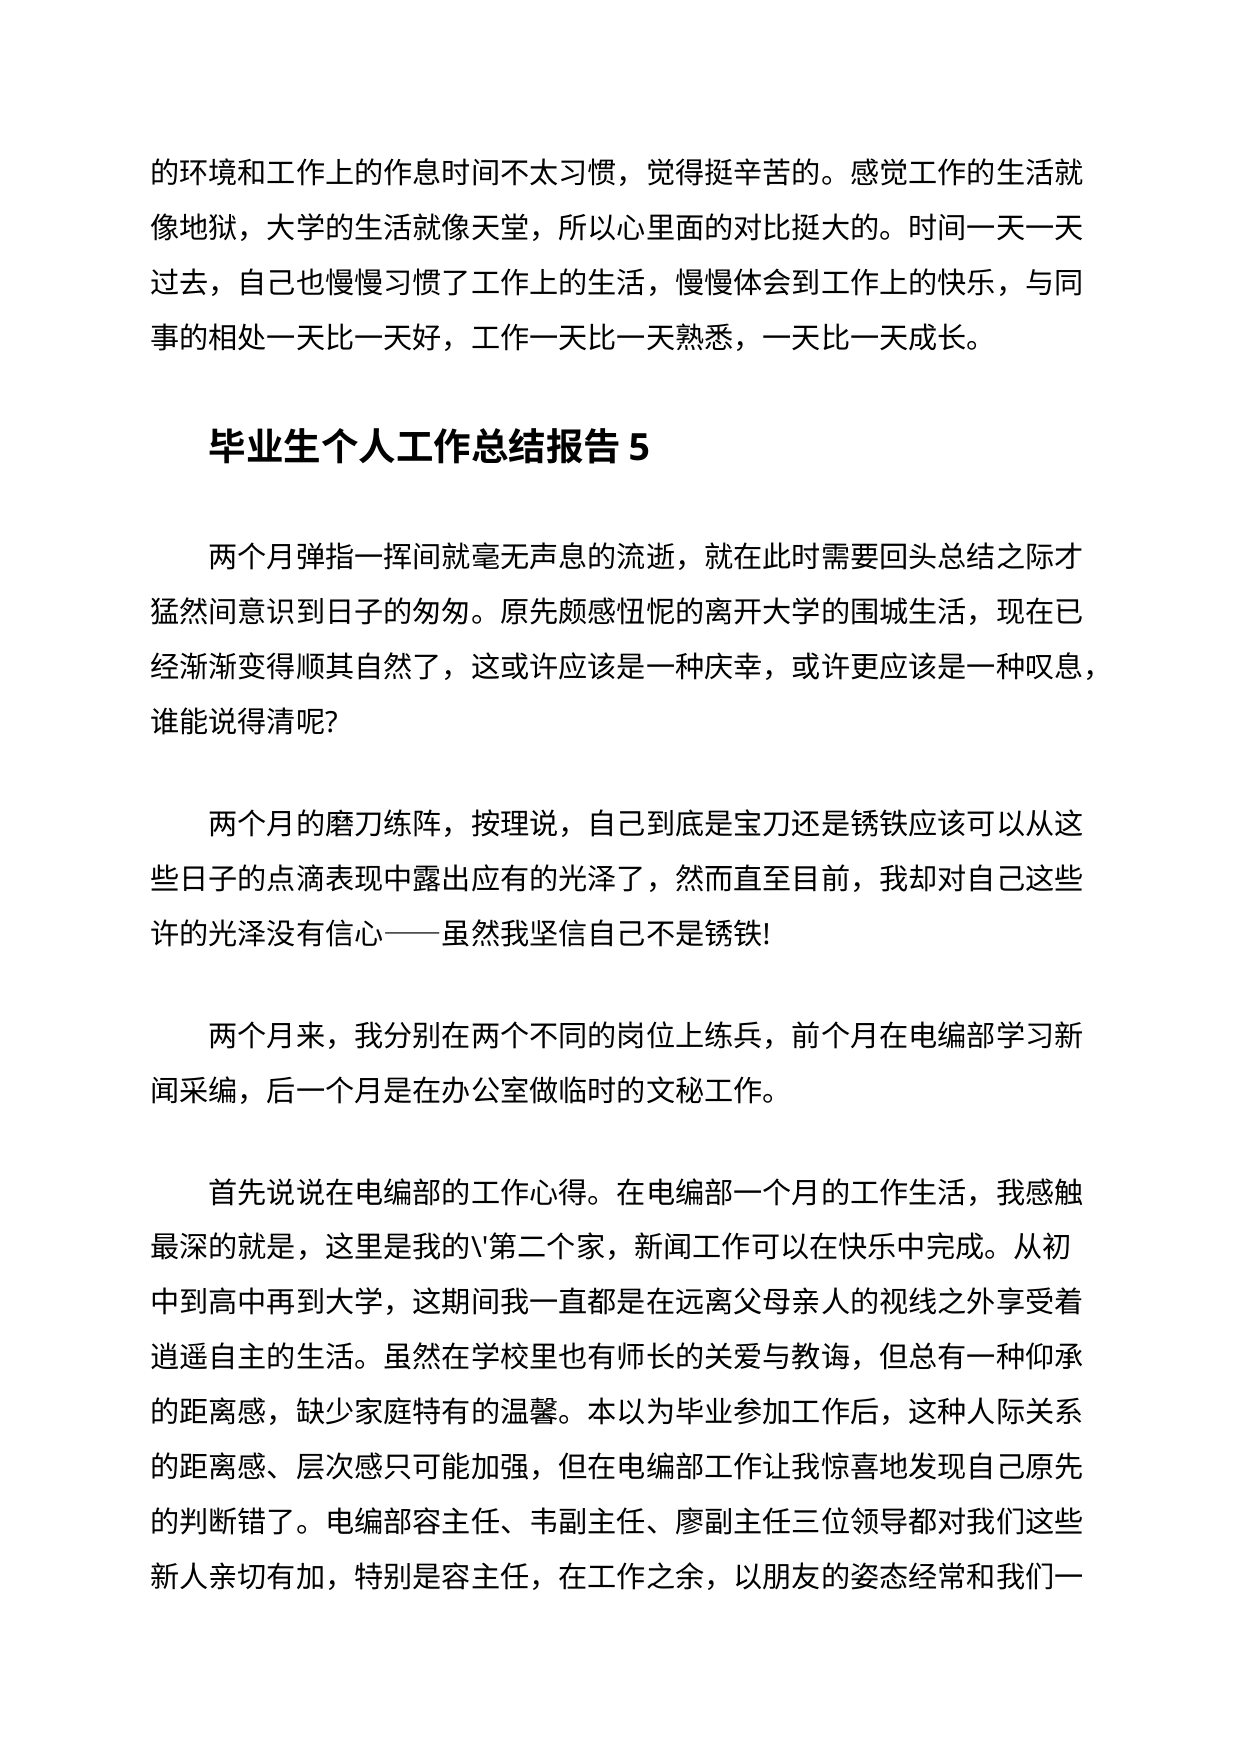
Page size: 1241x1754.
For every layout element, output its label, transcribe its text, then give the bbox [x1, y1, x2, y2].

text 两个月的磨刀练阵，按理说，自己到底是宝刀还是锈铁应该可以从这些日子的点滴表现中露出应有的光泽了，然而直至目前，我却对自己这些许的光泽没有信心——虽然我坚信自己不是锈铁! [150, 801, 1090, 953]
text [150, 1169, 1090, 1596]
text 两个月来，我分别在两个不同的岗位上练兵，前个月在电编部学习新闻采编，后一个月是在办公室做临时的文秘工作。 [150, 1012, 1090, 1110]
text 毕业生个人工作总结报告5 [150, 416, 1090, 471]
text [150, 150, 1090, 357]
text 两个月弹指一挥间就毫无声息的流逝，就在此时需要回头总结之际才猛然间意识到日子的匆匆。原先颇感忸怩的离开大学的围城生活，现在已经渐渐变得顺其自然了，这或许应该是一种庆幸，或许更应该是一种叹息，谁能说得清呢? [150, 534, 1090, 741]
